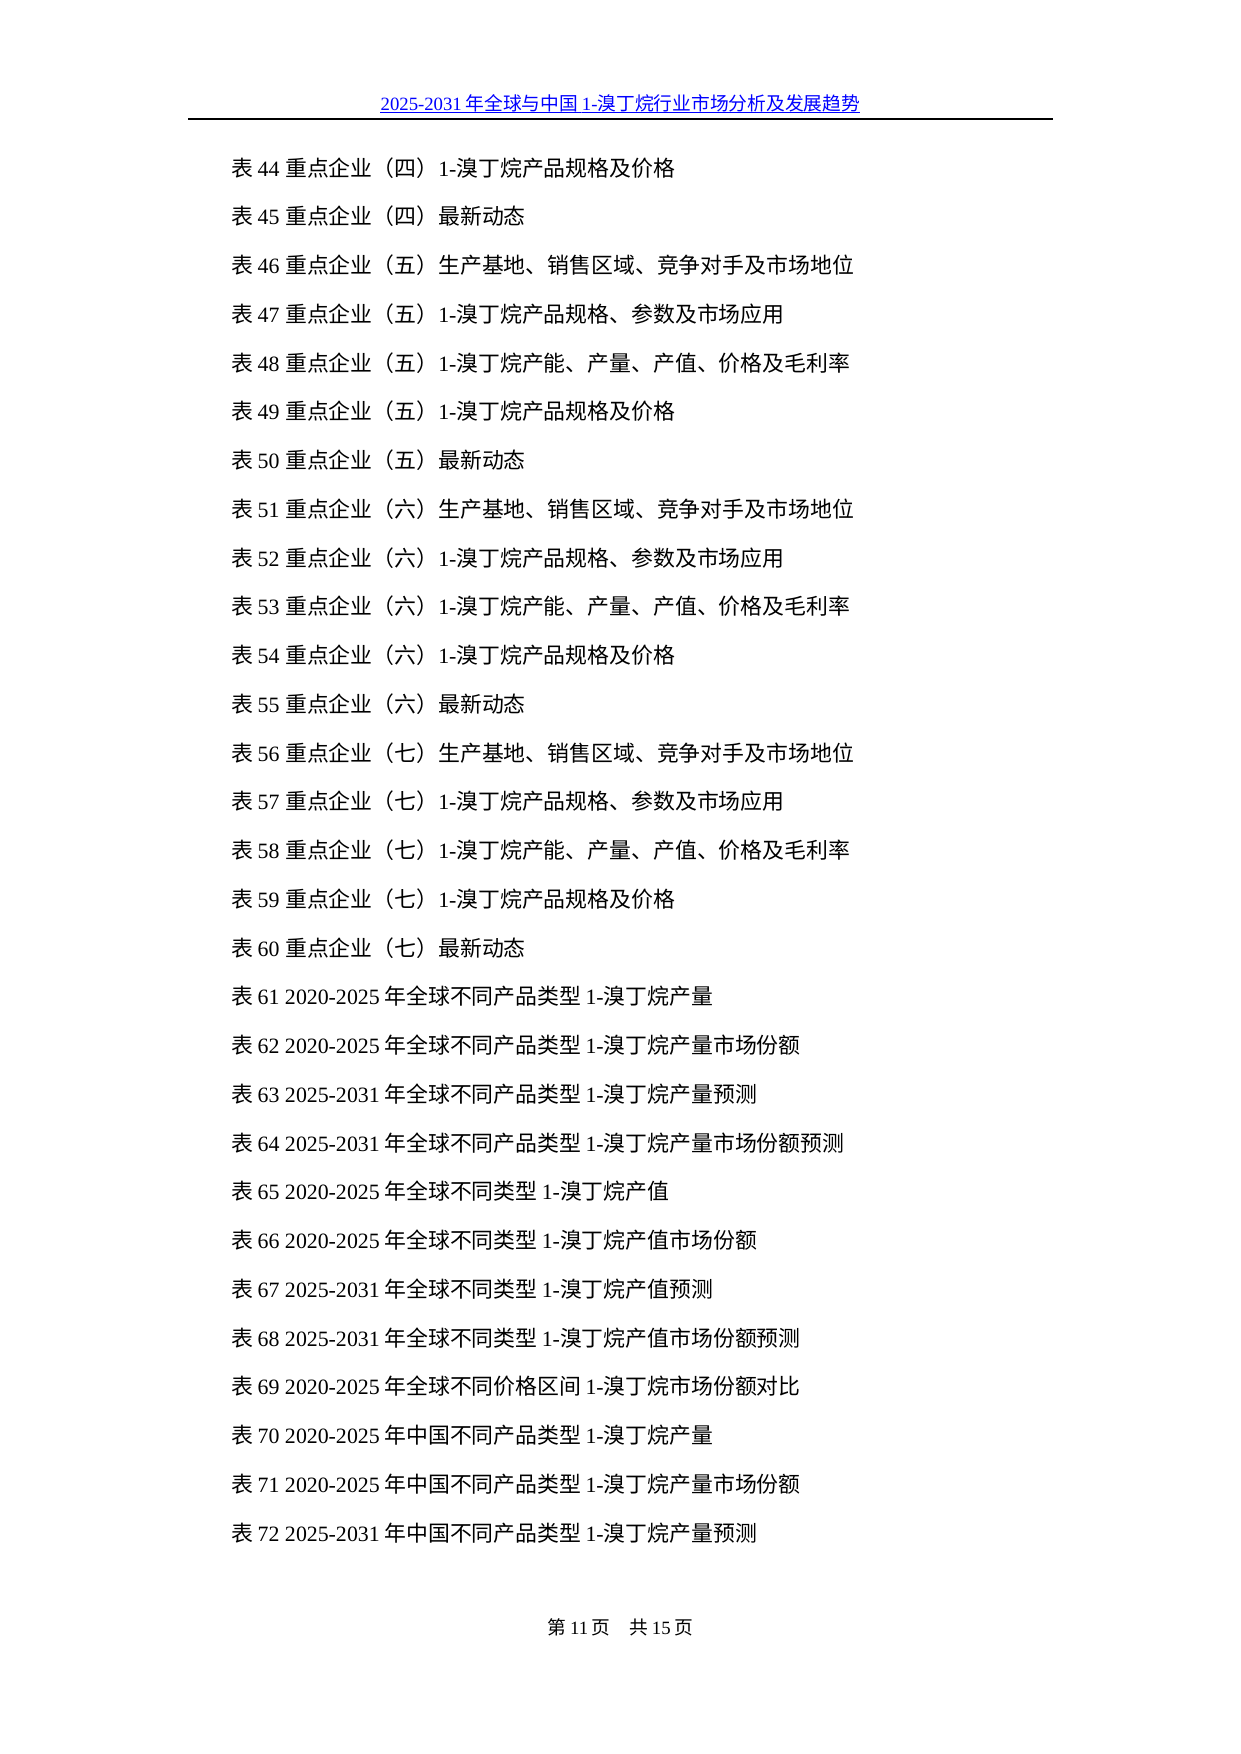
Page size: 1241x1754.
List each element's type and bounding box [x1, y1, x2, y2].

text [187, 150, 1053, 1548]
